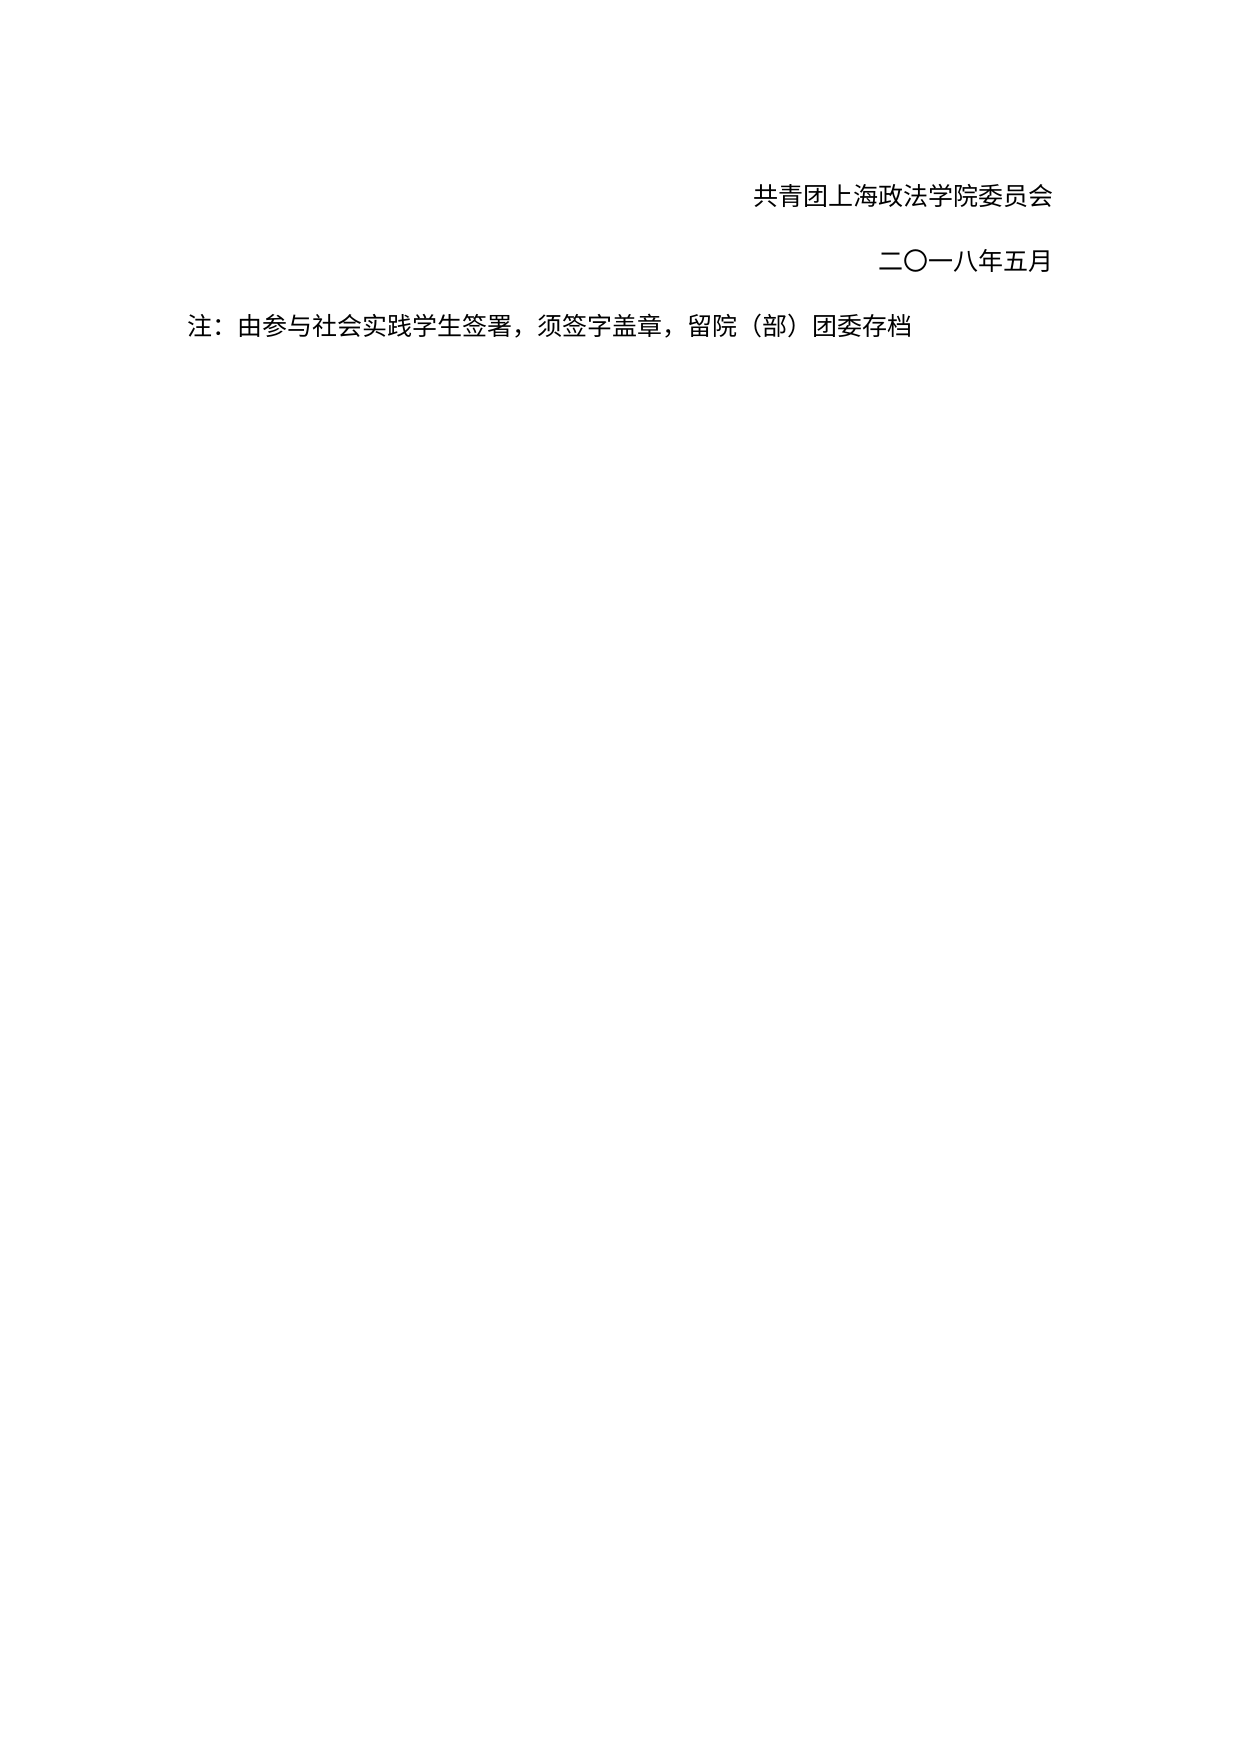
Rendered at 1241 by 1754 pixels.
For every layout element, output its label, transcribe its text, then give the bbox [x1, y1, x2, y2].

text 二〇一八年五月 [187, 227, 1053, 292]
text 共青团上海政法学院委员会 [187, 162, 1053, 227]
text 注：由参与社会实践学生签署，须签字盖章，留院（部）团委存档 [187, 292, 1053, 357]
